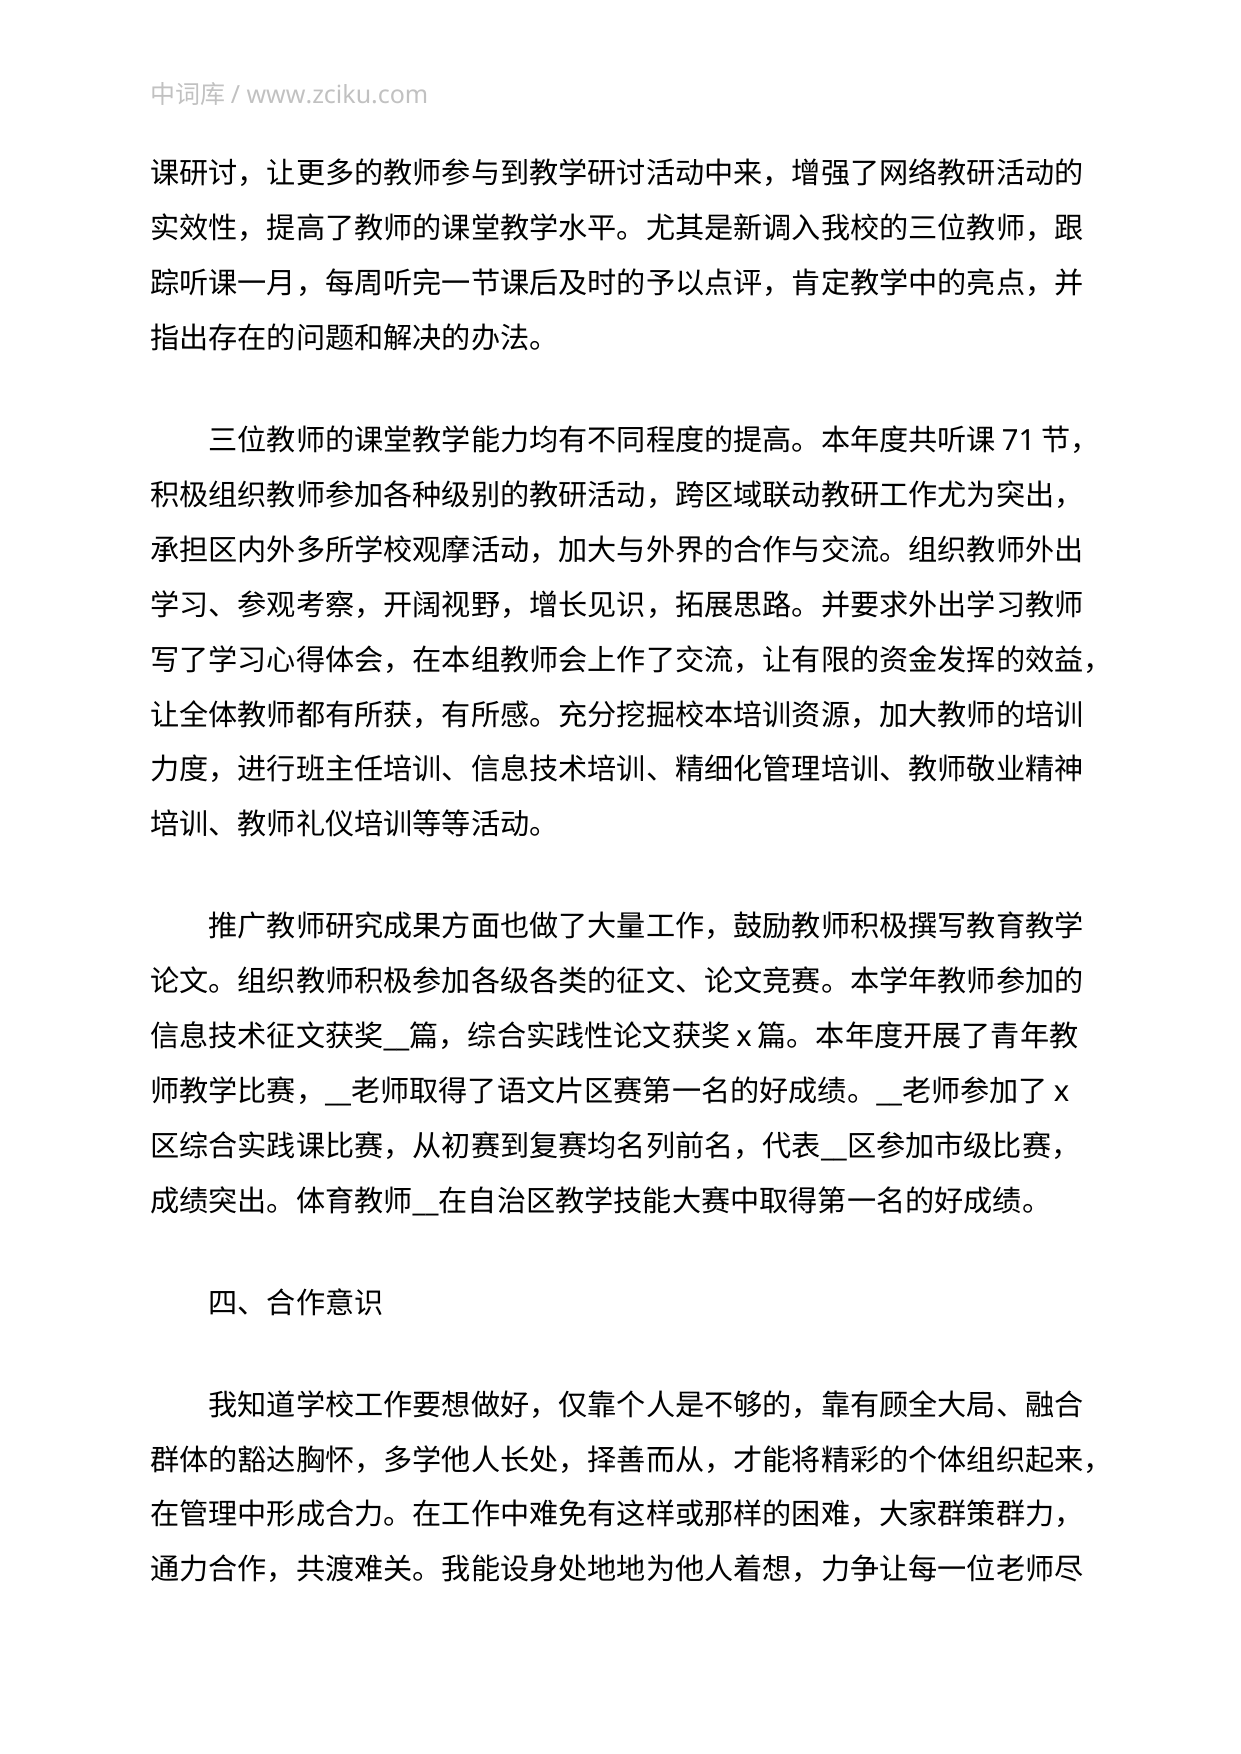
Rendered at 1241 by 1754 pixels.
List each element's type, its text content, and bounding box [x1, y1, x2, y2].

text 推广教师研究成果方面也做了大量工作，鼓励教师积极撰写教育教学论文。组织教师积极参加各级各类的征文、论文竞赛。本学年教师参加的信息技术征文获奖__篇，综合实践性论文获奖x篇。本年度开展了青年教师教学比赛，__老师取得了语文片区赛第一名的好成绩。__老师参加了x区综合实践课比赛，从初赛到复赛均名列前名，代表__区参加市级比赛，成绩突出。体育教师__在自治区教学技能大赛中取得第一名的好成绩。 [150, 903, 1090, 1220]
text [150, 1381, 1090, 1588]
text 四、合作意识 [150, 1279, 1090, 1322]
text 三位教师的课堂教学能力均有不同程度的提高。本年度共听课71节，积极组织教师参加各种级别的教研活动，跨区域联动教研工作尤为突出，承担区内外多所学校观摩活动，加大与外界的合作与交流。组织教师外出学习、参观考察，开阔视野，增长见识，拓展思路。并要求外出学习教师写了学习心得体会，在本组教师会上作了交流，让有限的资金发挥的效益，让全体教师都有所获，有所感。充分挖掘校本培训资源，加大教师的培训力度，进行班主任培训、信息技术培训、精细化管理培训、教师敬业精神培训、教师礼仪培训等等活动。 [150, 416, 1090, 843]
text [150, 150, 1090, 357]
